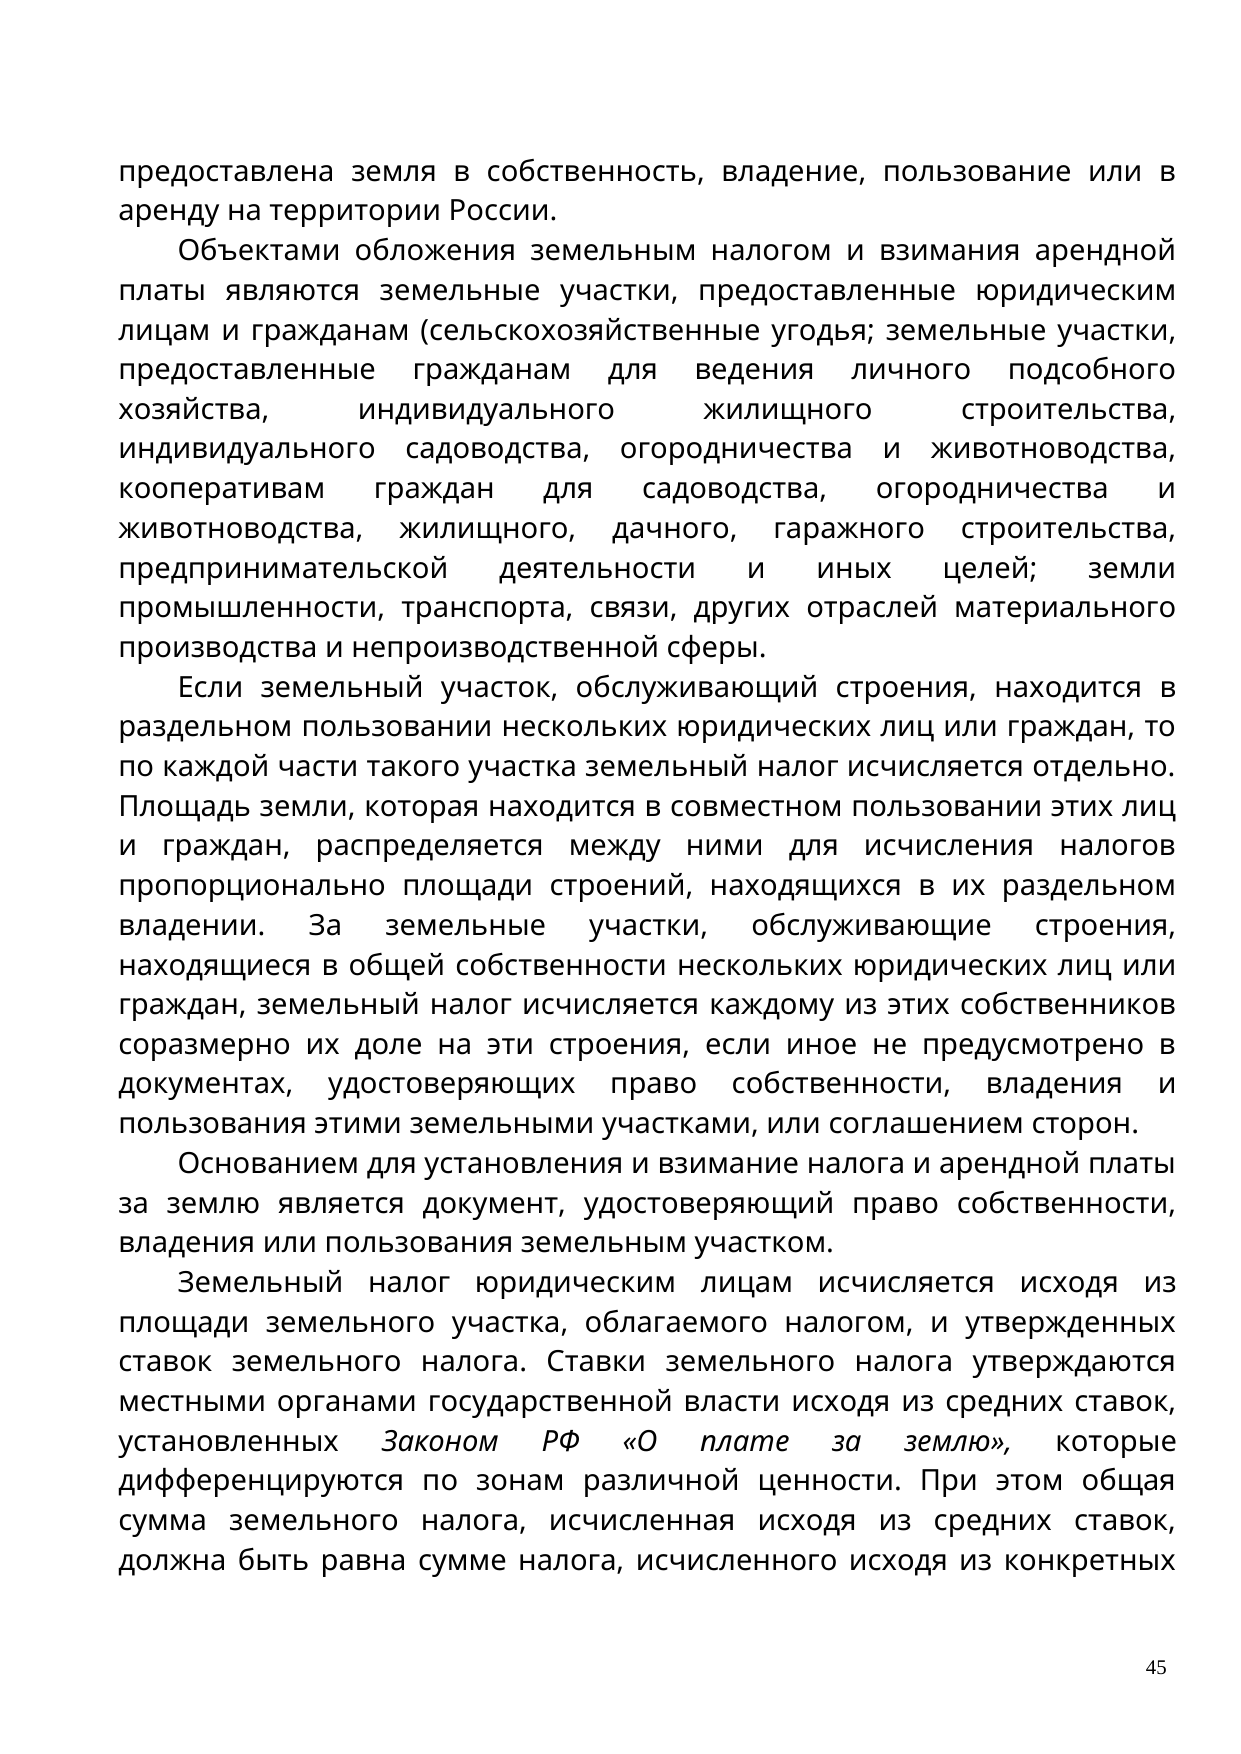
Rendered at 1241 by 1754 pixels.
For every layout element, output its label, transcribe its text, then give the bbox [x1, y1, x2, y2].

text Основанием для установления и взимание налога и арендной платы за землю является документ, удостоверяющий право собственности, владения или пользования земельным участком. [118, 1142, 1177, 1261]
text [118, 150, 1177, 229]
text Если земельный участок, обслуживающий строения, находится в раздельном пользовании нескольких юридических лиц или граждан, то по каждой части такого участка земельный налог исчисляется отдельно. Площадь земли, которая находится в совместном пользовании этих лиц и граждан, распределяется между ними для исчисления налогов пропорционально площади строений, находящихся в их раздельном владении. За земельные участки, обслуживающие строения, находящиеся в общей собственности нескольких юридических лиц или граждан, земельный налог исчисляется каждому из этих собственников соразмерно их доле на эти строения, если иное не предусмотрено в документах, удостоверяющих право собственности, владения и пользования этими земельными участками, или соглашением сторон. [118, 666, 1177, 1142]
text Объектами обложения земельным налогом и взимания арендной платы являются земельные участки, предоставленные юридическим лицам и гражданам (сельскохозяйственные угодья; земельные участки, предоставленные гражданам для ведения личного подсобного хозяйства, индивидуального жилищного строительства, индивидуального садоводства, огородничества и животноводства, кооперативам граждан для садоводства, огородничества и животноводства, жилищного, дачного, гаражного строительства, предпринимательской деятельности и иных целей; земли промышленности, транспорта, связи, других отраслей материального производства и непроизводственной сферы. [118, 229, 1177, 666]
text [118, 1261, 1177, 1579]
